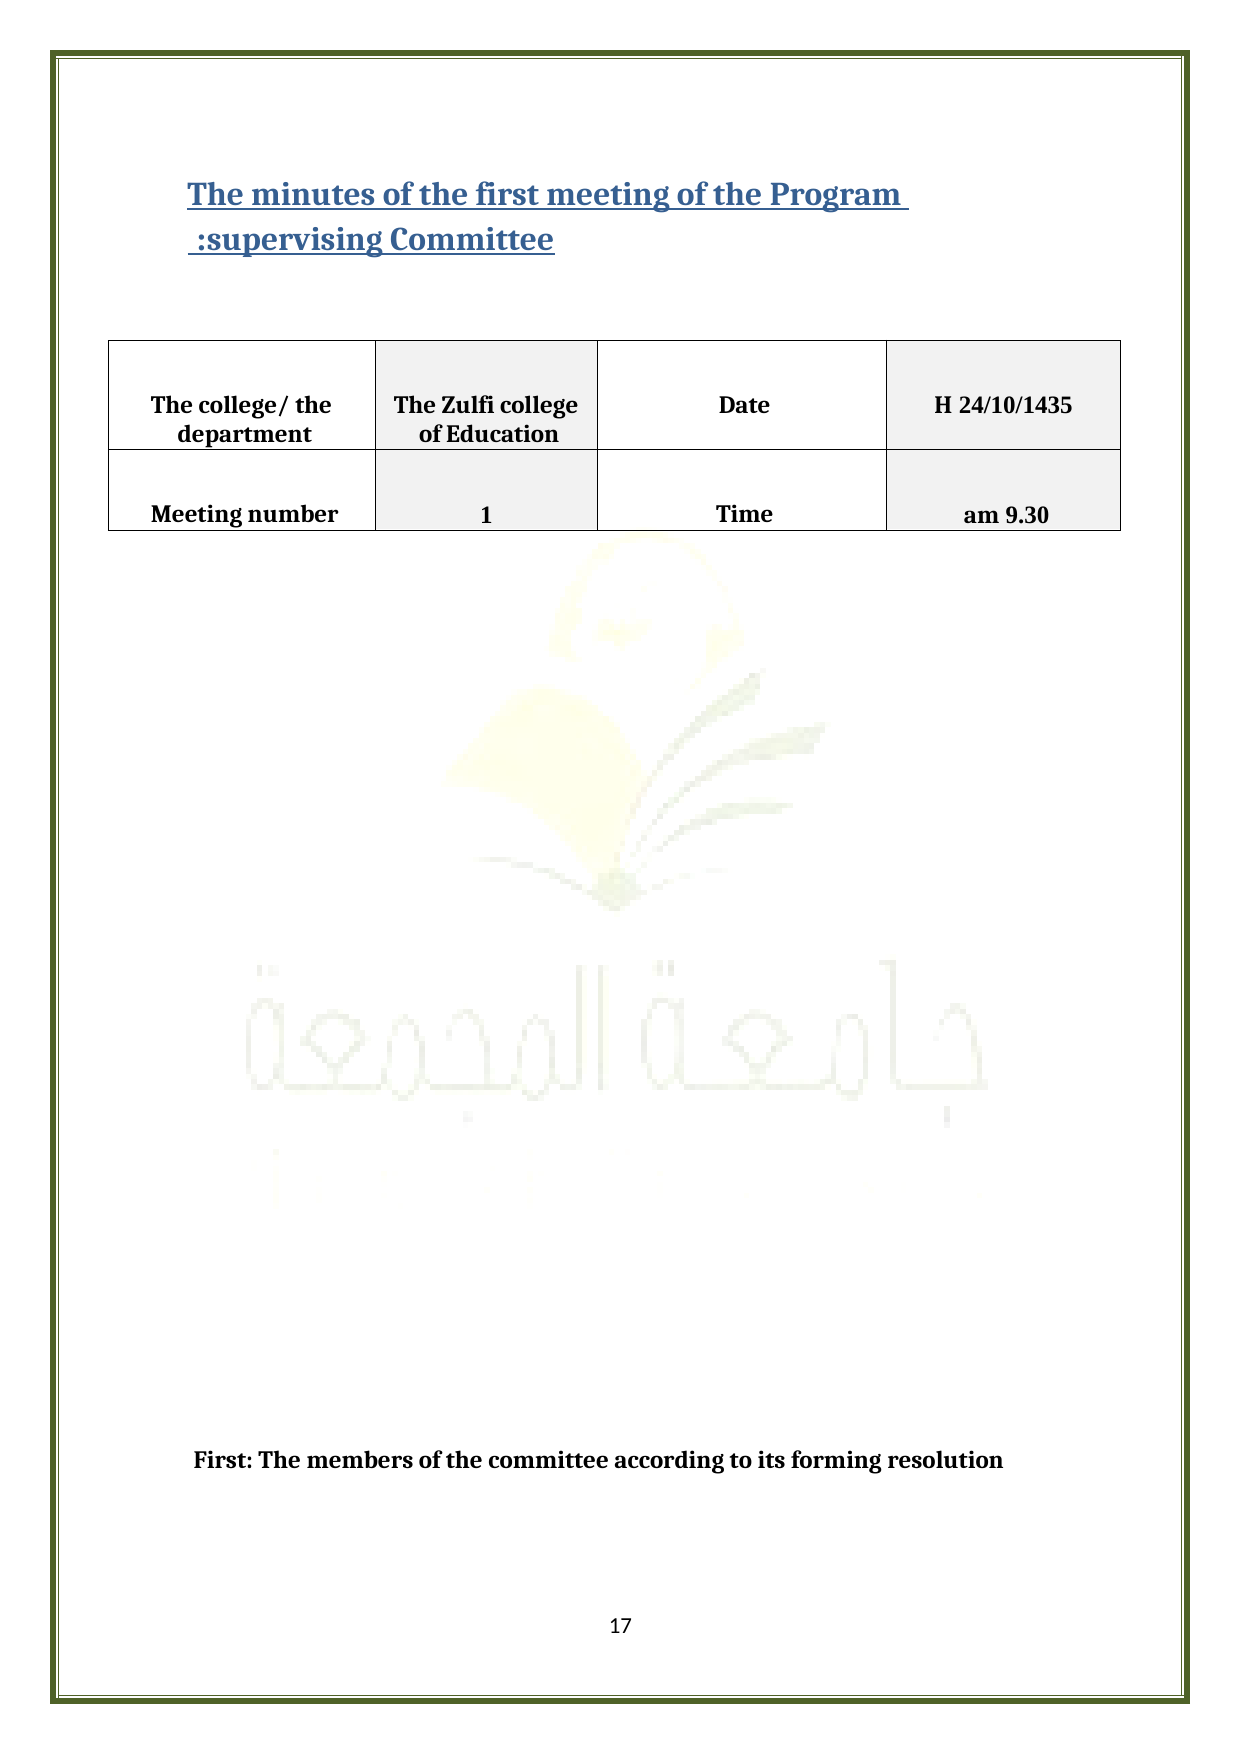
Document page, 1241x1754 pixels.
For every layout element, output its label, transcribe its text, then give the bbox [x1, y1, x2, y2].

table_header The Zulfi college of Education [376, 341, 597, 449]
table_cell Meeting number [109, 450, 375, 529]
table_header The college/ the department [109, 341, 375, 449]
text The minutes of the first meeting of the Program supervising Committee: [187, 176, 1053, 259]
table_cell Time [598, 450, 886, 529]
table_cell 9.30 am [887, 450, 1120, 529]
text First: The members of the committee according to its forming resolution [187, 1446, 1053, 1475]
table_header Date [598, 341, 886, 449]
table_header 24/10/1435 H [887, 341, 1120, 449]
table_cell 1 [376, 450, 597, 529]
